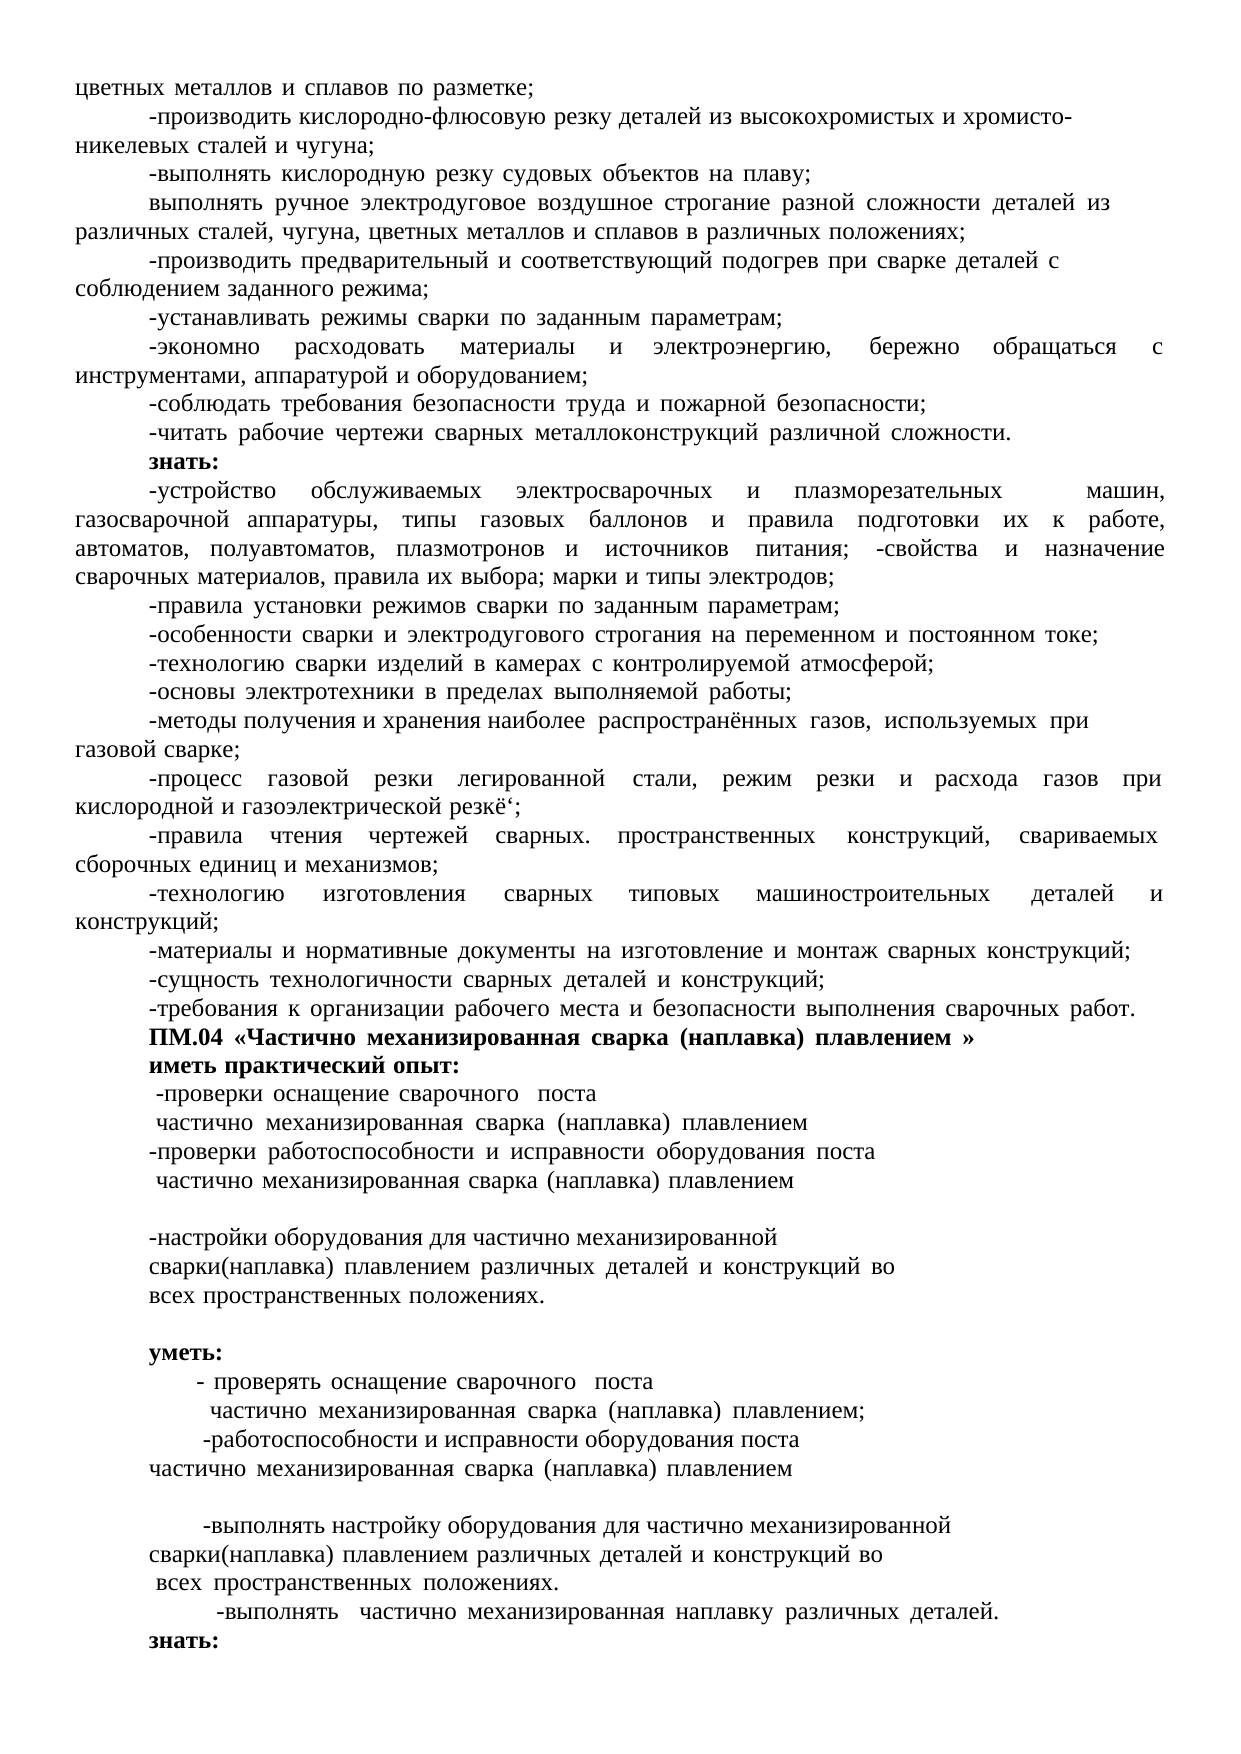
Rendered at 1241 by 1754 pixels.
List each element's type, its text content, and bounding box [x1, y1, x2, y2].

text -выполнять частично механизированная наплавку различных деталей. [216, 1596, 1180, 1625]
text выполнять ручное электродуговое воздушное строгание разной сложности деталей из различных сталей, чугуна, цветных металлов и сплавов в различных положениях; [75, 187, 1180, 245]
subtitle знать: [149, 447, 1180, 475]
text -производить кислородно-флюсовую резку деталей из высокохромистых и хромисто- никелевых сталей и чугуна; [75, 101, 1094, 158]
text -производить предварительный и соответствующий подогрев при сварке деталей с соблюдением заданного режима; [75, 245, 1094, 302]
text -устанавливать режимы сварки по заданным параметрам; [149, 302, 1180, 331]
text -процесс газовой резки легированной стали, режим резки и расхода газов при кислородной и газоэлектрической резкё‘; [75, 763, 1163, 820]
text -основы электротехники в пределах выполняемой работы; [149, 676, 1180, 705]
text -выполнять настройку оборудования для частично механизированной сварки(наплавка) плавлением различных деталей и конструкций во [149, 1510, 968, 1568]
text -выполнять кислородную резку судовых объектов на плаву; [149, 158, 1180, 187]
text всех пространственных положениях. [156, 1568, 1180, 1596]
text -технологию сварки изделий в камерах с контролируемой атмосферой; [149, 648, 1180, 676]
text -материалы и нормативные документы на изготовление и монтаж сварных конструкций; [149, 935, 1180, 964]
text -особенности сварки и электродугового строгания на переменном и постоянном токе; [149, 619, 1180, 648]
text - проверять оснащение сварочного поста [196, 1367, 1180, 1395]
text частично механизированная сварка (наплавка) плавлением; [209, 1395, 1180, 1424]
text -читать рабочие чертежи сварных металлоконструкций различной сложности. [149, 417, 1180, 446]
text -сущность технологичности сварных деталей и конструкций; [149, 964, 1180, 993]
text частично механизированная сварка (наплавка) плавлением [156, 1107, 1180, 1136]
text -проверки работоспособности и исправности оборудования поста частично механизированная сварка (наплавка) плавлением [149, 1136, 968, 1194]
subtitle уметь: [149, 1338, 1180, 1367]
text цветных металлов и сплавов по разметке; [75, 72, 1180, 101]
text -требования к организации рабочего места и безопасности выполнения сварочных работ. [149, 993, 1180, 1021]
subtitle ПМ.04 «Частично механизированная сварка (наплавка) плавлением » иметь практический опыт: [149, 1022, 1000, 1079]
text -технологию изготовления сварных типовых машиностроительных деталей и конструкций; [75, 878, 1163, 935]
subtitle знать: [149, 1625, 1180, 1654]
text -экономно расходовать материалы и электроэнергию, бережно обращаться с инструментами, аппаратурой и оборудованием; [75, 331, 1163, 388]
text -соблюдать требования безопасности труда и пожарной безопасности; [149, 388, 1180, 417]
text -настройки оборудования для частично механизированной сварки(наплавка) плавлением различных деталей и конструкций во всех пространственных положениях. [149, 1222, 939, 1309]
text -правила установки режимов сварки по заданным параметрам; [149, 590, 1180, 619]
text -проверки оснащение сварочного поста [156, 1079, 1180, 1107]
text -работоспособности и исправности оборудования поста частично механизированная сварка (наплавка) плавлением [149, 1424, 894, 1481]
text -устройство обслуживаемых электросварочных и плазморезательных машин, газосварочной аппаратуры, типы газовых баллонов и правила подготовки их к работе, автоматов, полуавтоматов, плазмотронов и источников питания; -свойства и назначение сварочных материалов, правила их выбора; марки и типы электродов; [75, 475, 1165, 590]
text -правила чтения чертежей сварных. пространственных конструкций, свариваемых сборочных единиц и механизмов; [75, 820, 1163, 878]
text -методы получения и хранения наиболее распространённых газов, используемых при газовой сварке; [75, 705, 1094, 763]
